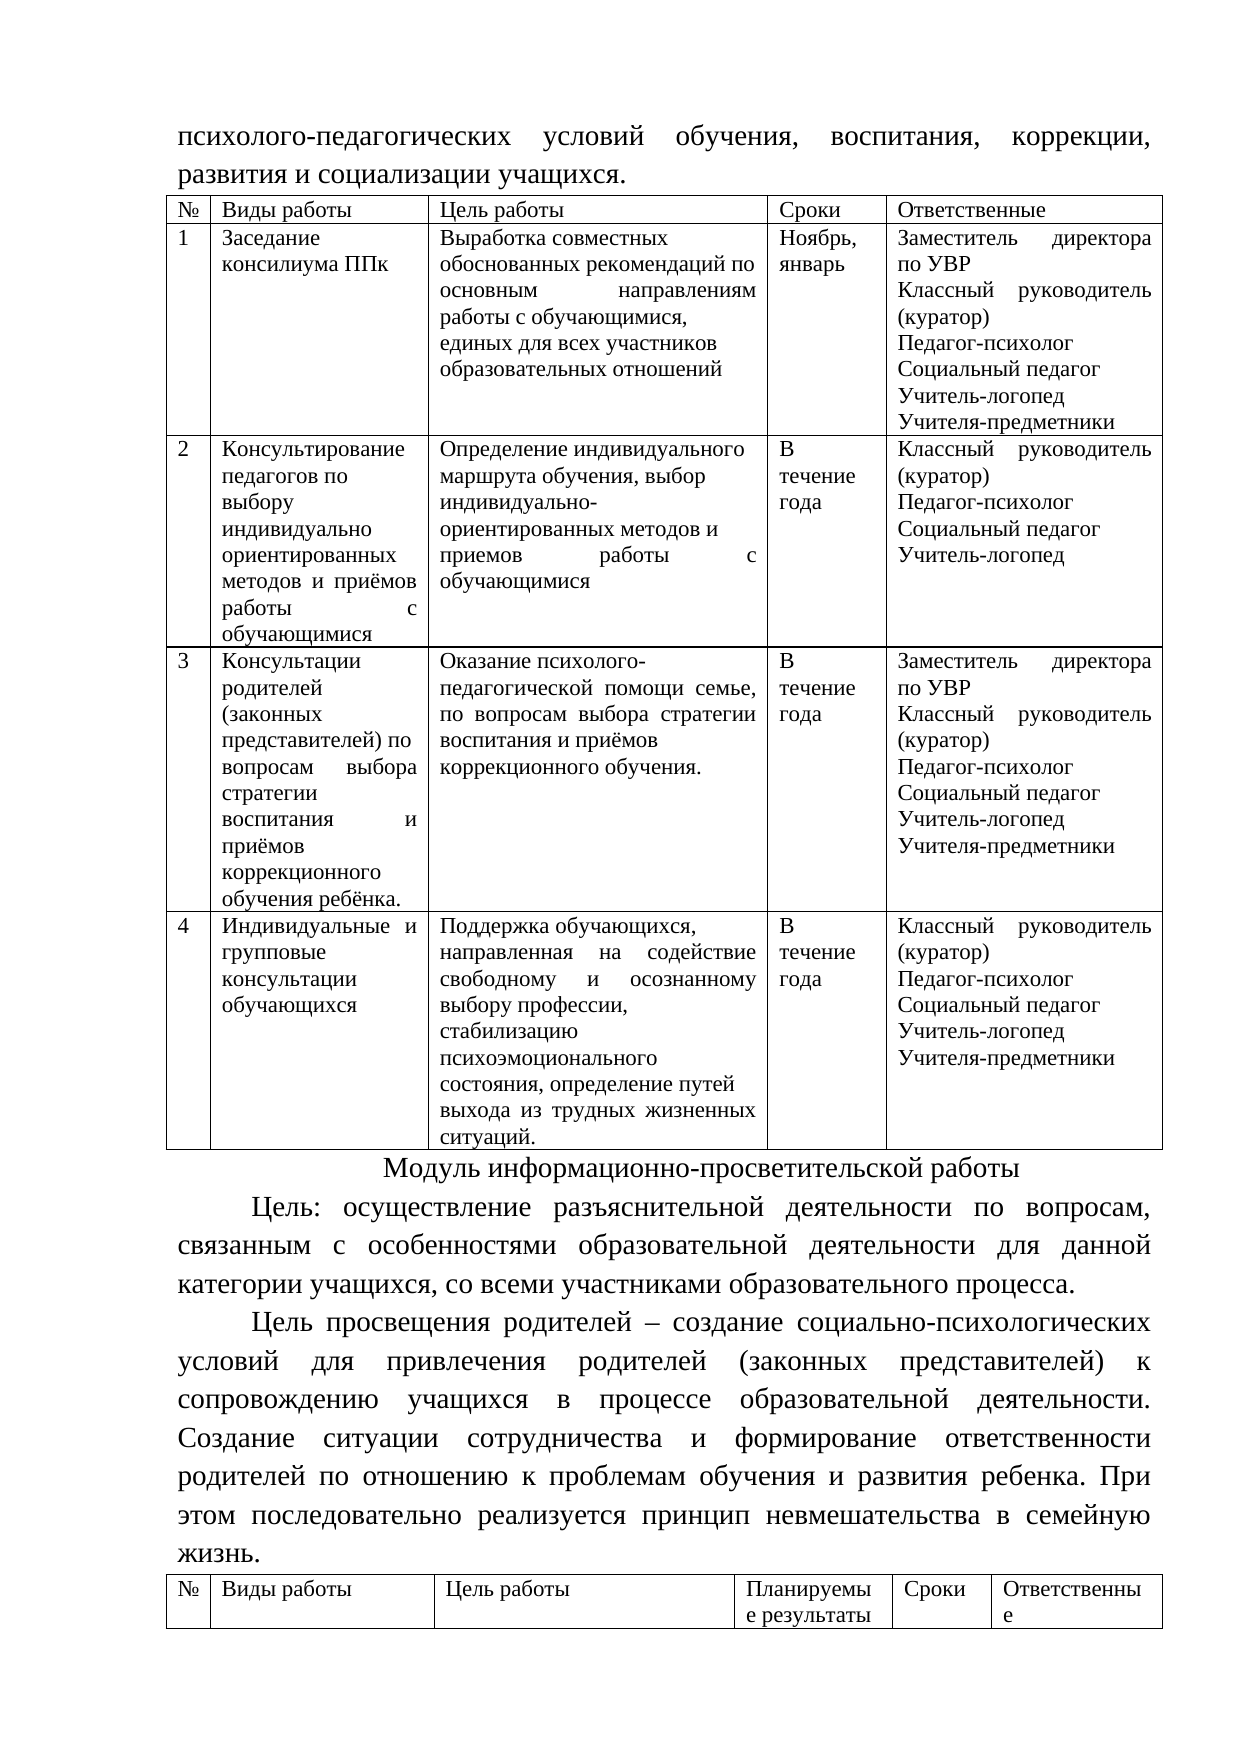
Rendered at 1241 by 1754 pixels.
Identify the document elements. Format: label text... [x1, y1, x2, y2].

table_header № [167, 196, 210, 223]
table_cell 3 [167, 648, 210, 911]
table_cell В течение года [768, 912, 886, 1149]
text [177, 118, 1152, 190]
table_cell Заседание консилиума ППк [211, 224, 428, 434]
table_header Ответственные [992, 1575, 1162, 1628]
table_cell Классный руководитель (куратор) Педагог-психолог Социальный педагог Учитель-логопед [887, 436, 1162, 646]
table_cell Индивидуальные и групповые консультации обучающихся [211, 912, 428, 1149]
table_cell Определение индивидуального маршрута обучения, выбор индивидуально-ориентированных методов и приемов работы с обучающимися [429, 436, 767, 646]
table_header Сроки [893, 1575, 991, 1628]
table_cell Консультации родителей (законных представителей) по вопросам выбора стратегии воспитания и приёмов коррекционного обучения ребёнка. [211, 648, 428, 911]
text Цель просвещения родителей – создание социально-психологических условий для привлечения родителей (законных представителей) к сопровождению учащихся в процессе образовательной деятельности. Создание ситуации сотрудничества и формирование ответственности родителей по отношению к проблемам обучения и развития ребенка. При этом последовательно реализуется принцип невмешательства в семейную жизнь. [177, 1304, 1152, 1569]
table_cell В течение года [768, 648, 886, 911]
table_cell Классный руководитель (куратор) Педагог-психолог Социальный педагог Учитель-логопед Учителя-предметники [887, 912, 1162, 1149]
table_cell Оказание психолого- педагогической помощи семье, по вопросам выбора стратегии воспитания и приёмов коррекционного обучения. [429, 648, 767, 911]
table_header Планируемые результаты [735, 1575, 892, 1628]
table_header Виды работы [211, 196, 428, 223]
table_header Ответственные [887, 196, 1162, 223]
table_cell 4 [167, 912, 210, 1149]
text Цель: осуществление разъяснительной деятельности по вопросам, связанным с особенностями образовательной деятельности для данной категории учащихся, со всеми участниками образовательного процесса. [177, 1189, 1152, 1299]
table_cell 1 [167, 224, 210, 434]
table_cell Выработка совместных обоснованных рекомендаций по основным направлениям работы с обучающимися, единых для всех участников образовательных отношений [429, 224, 767, 434]
table_cell Консультирование педагогов по выбору индивидуально ориентированных методов и приёмов работы с обучающимися [211, 436, 428, 646]
table_cell Заместитель директора по УВР Классный руководитель (куратор) Педагог-психолог Социальный педагог Учитель-логопед Учителя-предметники [887, 648, 1162, 911]
table_header Цель работы [435, 1575, 734, 1628]
table_cell Ноябрь, январь [768, 224, 886, 434]
text Модуль информационно-просветительской работы [177, 1150, 1152, 1184]
table_header Виды работы [211, 1575, 434, 1628]
table_cell Поддержка обучающихся, направленная на содействие свободному и осознанному выбору профессии, стабилизацию психоэмоционального состояния, определение путей выхода из трудных жизненных ситуаций. [429, 912, 767, 1149]
table_header Цель работы [429, 196, 767, 223]
table_header № [167, 1575, 210, 1628]
table_cell Заместитель директора по УВР Классный руководитель (куратор) Педагог-психолог Социальный педагог Учитель-логопед Учителя-предметники [887, 224, 1162, 434]
table_cell В течение года [768, 436, 886, 646]
table_cell 2 [167, 436, 210, 646]
table_header Сроки [768, 196, 886, 223]
